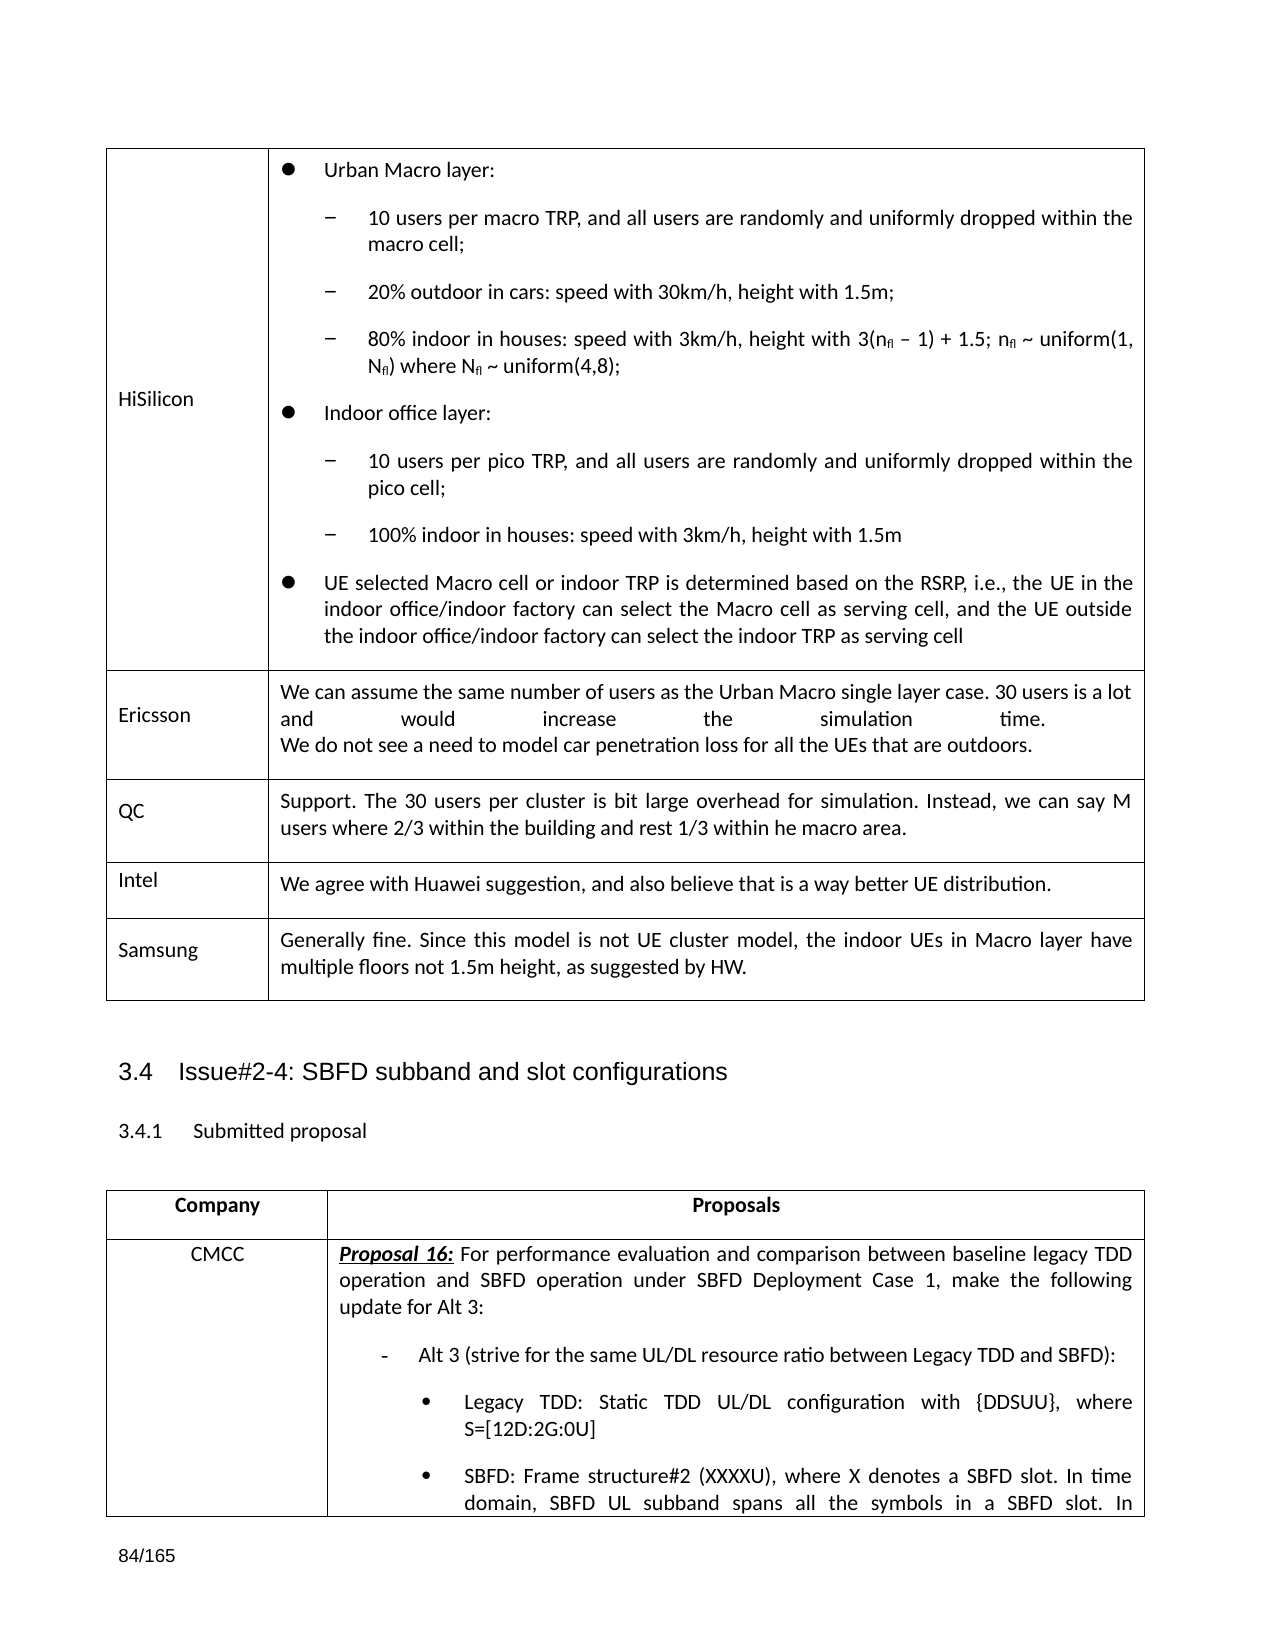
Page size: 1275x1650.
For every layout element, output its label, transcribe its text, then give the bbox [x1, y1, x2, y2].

table_cell We can assume the same number of users as the Urban Macro single layer case. 30 users is a lot and would increase the simulation time. We do not see a need to model car penetration loss for all the UEs that are outdoors. [269, 671, 1144, 779]
table_header Proposals [328, 1191, 1144, 1239]
table_header Company [107, 1191, 327, 1239]
table_cell QC [107, 780, 268, 862]
table_cell CMCC [107, 1240, 327, 1516]
table_cell Huawei, HiSilicon [107, 149, 268, 669]
subtitle Submitted proposal [118, 1117, 1157, 1144]
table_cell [269, 149, 1144, 669]
subtitle Issue#2-4: SBFD subband and slot configurations [118, 1057, 1157, 1086]
table_cell We agree with Huawei suggestion, and also believe that is a way better UE distribution. [269, 863, 1144, 918]
table_cell Generally fine. Since this model is not UE cluster model, the indoor UEs in Macro layer have multiple floors not 1.5m height, as suggested by HW. [269, 919, 1144, 1000]
table_cell Support. The 30 users per cluster is bit large overhead for simulation. Instead, we can say M users where 2/3 within the building and rest 1/3 within he macro area. [269, 780, 1144, 862]
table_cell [328, 1240, 1144, 1516]
table_cell Intel [107, 863, 268, 918]
table_cell Samsung [107, 919, 268, 1000]
table_cell Ericsson [107, 671, 268, 779]
